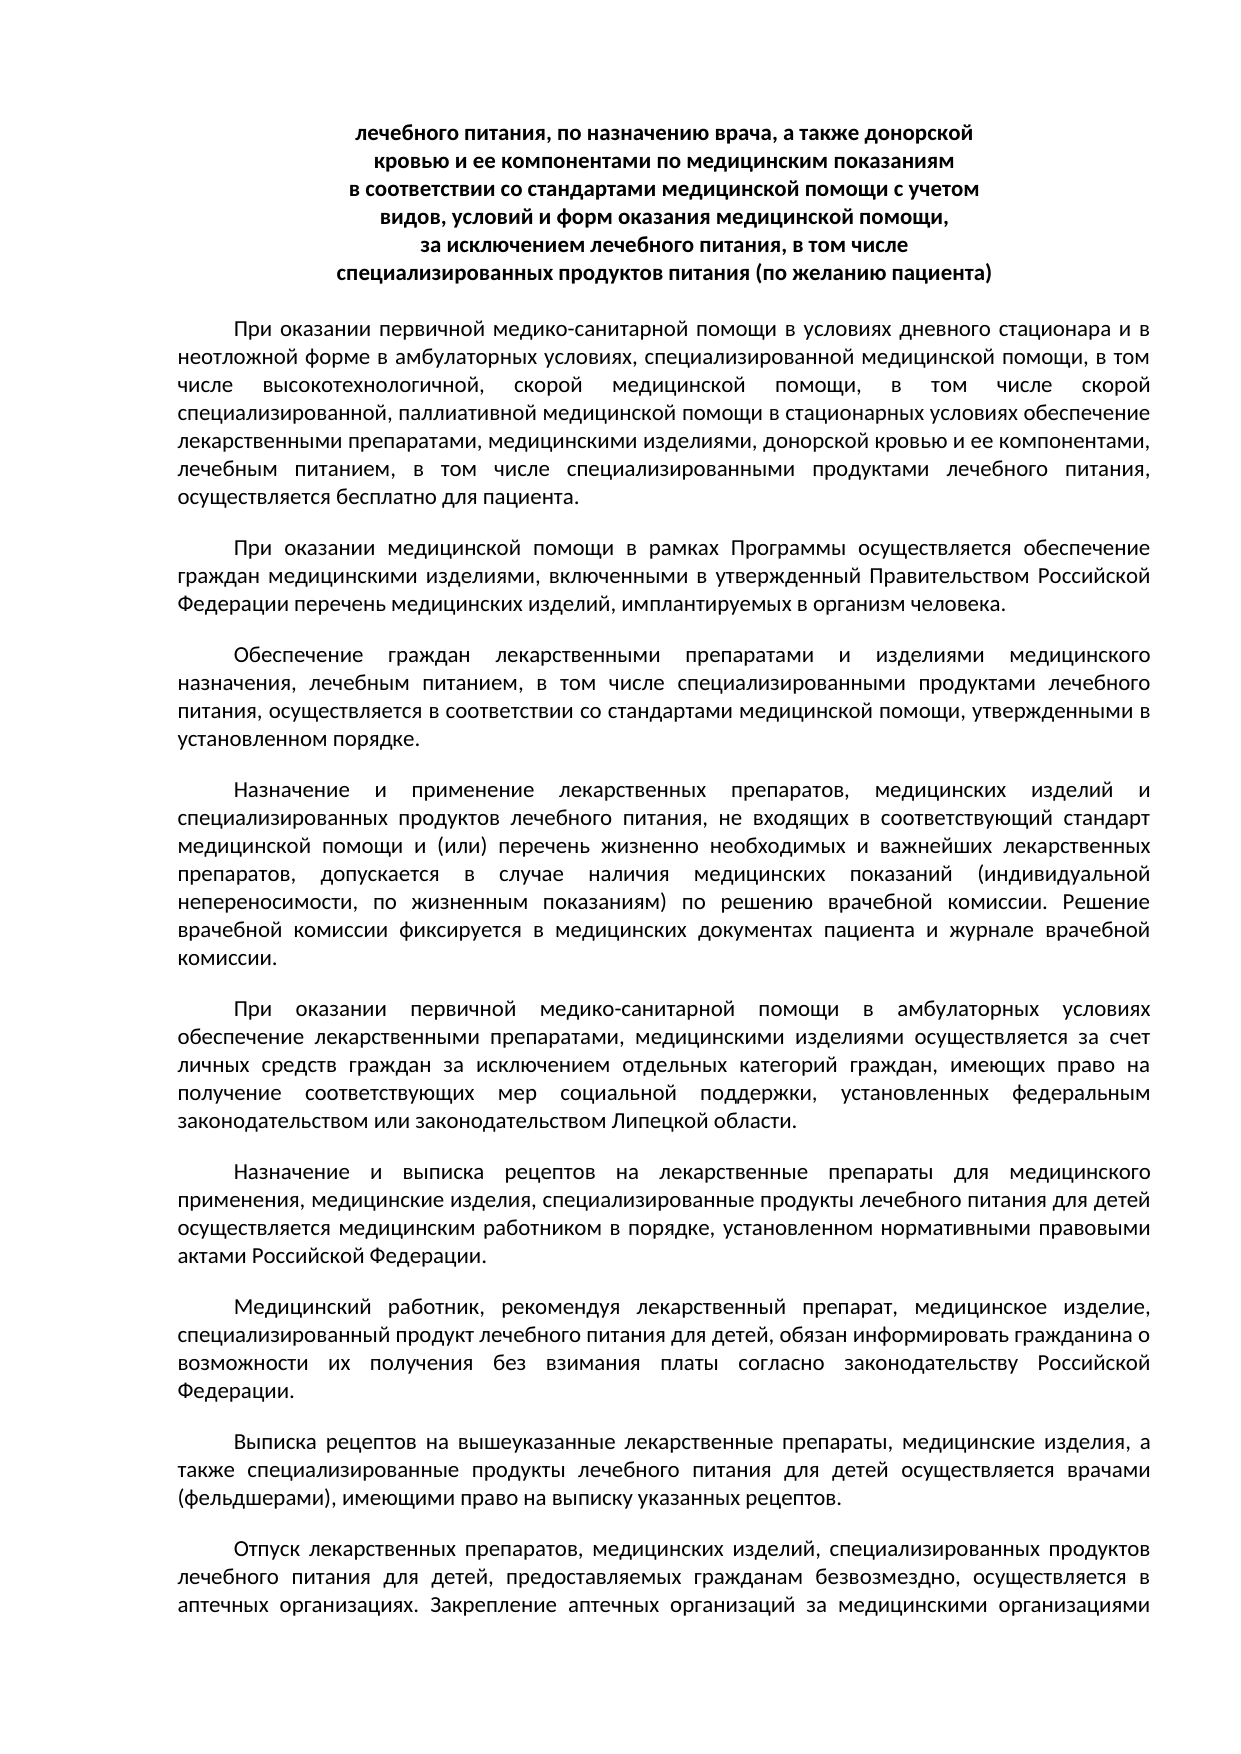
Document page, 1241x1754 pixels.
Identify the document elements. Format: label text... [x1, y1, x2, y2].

text Обеспечение граждан лекарственными препаратами и изделиями медицинского назначения, лечебным питанием, в том числе специализированными продуктами лечебного питания, осуществляется в соответствии со стандартами медицинской помощи, утвержденными в установленном порядке. [177, 640, 1152, 752]
text При оказании первичной медико-санитарной помощи в амбулаторных условиях обеспечение лекарственными препаратами, медицинскими изделиями осуществляется за счет личных средств граждан за исключением отдельных категорий граждан, имеющих право на получение соответствующих мер социальной поддержки, установленных федеральным законодательством или законодательством Липецкой области. [177, 994, 1152, 1134]
title лечебного питания, по назначению врача, а также донорской [177, 118, 1152, 146]
title в соответствии со стандартами медицинской помощи с учетом [177, 174, 1152, 202]
title специализированных продуктов питания (по желанию пациента) [177, 258, 1152, 286]
title за исключением лечебного питания, в том числе [177, 230, 1152, 258]
text При оказании первичной медико-санитарной помощи в условиях дневного стационара и в неотложной форме в амбулаторных условиях, специализированной медицинской помощи, в том числе высокотехнологичной, скорой медицинской помощи, в том числе скорой специализированной, паллиативной медицинской помощи в стационарных условиях обеспечение лекарственными препаратами, медицинскими изделиями, донорской кровью и ее компонентами, лечебным питанием, в том числе специализированными продуктами лечебного питания, осуществляется бесплатно для пациента. [177, 314, 1152, 510]
text Медицинский работник, рекомендуя лекарственный препарат, медицинское изделие, специализированный продукт лечебного питания для детей, обязан информировать гражданина о возможности их получения без взимания платы согласно законодательству Российской Федерации. [177, 1292, 1152, 1404]
title видов, условий и форм оказания медицинской помощи, [177, 202, 1152, 230]
text Назначение и применение лекарственных препаратов, медицинских изделий и специализированных продуктов лечебного питания, не входящих в соответствующий стандарт медицинской помощи и (или) перечень жизненно необходимых и важнейших лекарственных препаратов, допускается в случае наличия медицинских показаний (индивидуальной непереносимости, по жизненным показаниям) по решению врачебной комиссии. Решение врачебной комиссии фиксируется в медицинских документах пациента и журнале врачебной комиссии. [177, 775, 1152, 971]
text Выписка рецептов на вышеуказанные лекарственные препараты, медицинские изделия, а также специализированные продукты лечебного питания для детей осуществляется врачами (фельдшерами), имеющими право на выписку указанных рецептов. [177, 1427, 1152, 1511]
text Назначение и выписка рецептов на лекарственные препараты для медицинского применения, медицинские изделия, специализированные продукты лечебного питания для детей осуществляется медицинским работником в порядке, установленном нормативными правовыми актами Российской Федерации. [177, 1157, 1152, 1269]
text При оказании медицинской помощи в рамках Программы осуществляется обеспечение граждан медицинскими изделиями, включенными в утвержденный Правительством Российской Федерации перечень медицинских изделий, имплантируемых в организм человека. [177, 533, 1152, 617]
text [177, 1534, 1152, 1618]
title кровью и ее компонентами по медицинским показаниям [177, 146, 1152, 174]
